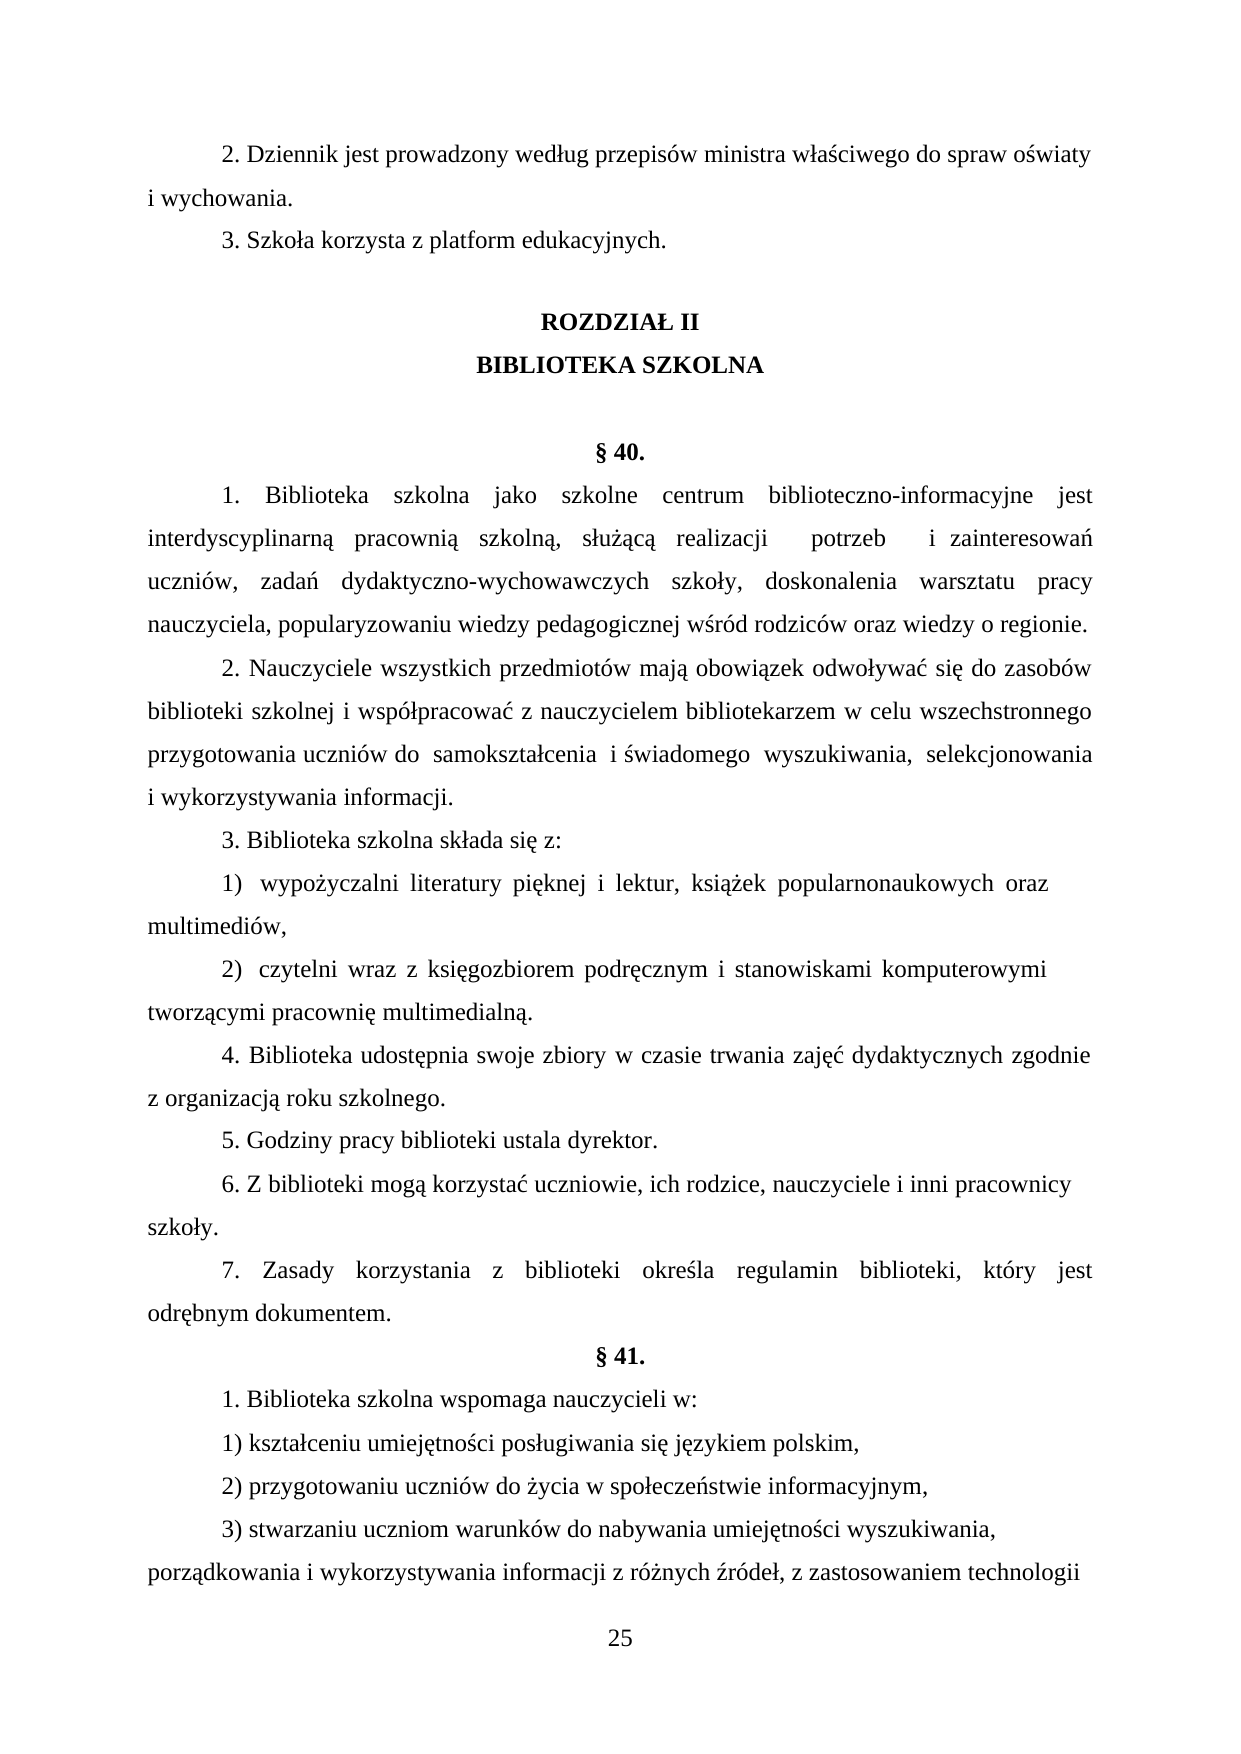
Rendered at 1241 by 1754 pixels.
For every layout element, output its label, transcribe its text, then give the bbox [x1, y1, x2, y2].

list Zasady korzystania z biblioteki określa regulamin biblioteki, który jest [221, 1255, 1105, 1284]
list Z biblioteki mogą korzystać uczniowie, ich rodzice, nauczyciele i inni pracownicy [221, 1169, 1105, 1197]
list Biblioteka udostępnia swoje zbiory w czasie trwania zajęć dydaktycznych zgodnie z organizacją roku szkolnego. [147, 1040, 1092, 1111]
list Godziny pracy biblioteki ustala dyrektor. [221, 1126, 1105, 1154]
list Dziennik jest prowadzony według przepisów ministra właściwego do spraw oświaty i wychowania. [147, 139, 1092, 212]
text § 40. [595, 437, 1105, 466]
list kształceniu umiejętności posługiwania się językiem polskim, [221, 1428, 1105, 1456]
subtitle ROZDZIAŁ II BIBLIOTEKA SZKOLNA [476, 307, 764, 379]
list Biblioteka szkolna składa się z: [221, 825, 1105, 854]
list Nauczyciele wszystkich przedmiotów mają obowiązek odwoływać się do zasobów biblioteki szkolnej i współpracować z nauczycielem bibliotekarzem w celu wszechstronnego przygotowania uczniów do samokształcenia i świadomego wyszukiwania, selekcjonowania i wykorzystywania informacji. [147, 653, 1093, 811]
list Biblioteka szkolna jako szkolne centrum biblioteczno-informacyjne jest interdyscyplinarną pracownią szkolną, służącą realizacji potrzeb i zainteresowań uczniów, zadań dydaktyczno-wychowawczych szkoły, doskonalenia warsztatu pracy nauczyciela, popularyzowaniu wiedzy pedagogicznej wśród rodziców oraz wiedzy o regionie. [147, 480, 1093, 638]
list czytelni wraz z księgozbiorem podręcznym i stanowiskami komputerowymi tworzącymi pracownię multimedialną. [147, 954, 1092, 1026]
list Szkoła korzysta z platform edukacyjnych. [221, 226, 1105, 255]
list Biblioteka szkolna wspomaga nauczycieli w: [221, 1384, 1105, 1413]
text odrębnym dokumentem. [147, 1298, 1105, 1327]
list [147, 1514, 1081, 1586]
list wypożyczalni literatury pięknej i lektur, książek popularnonaukowych oraz multimediów, [147, 868, 1093, 940]
list przygotowaniu uczniów do życia w społeczeństwie informacyjnym, [221, 1471, 1105, 1500]
text szkoły. [147, 1212, 1105, 1241]
subtitle § 41. [157, 1341, 1083, 1370]
